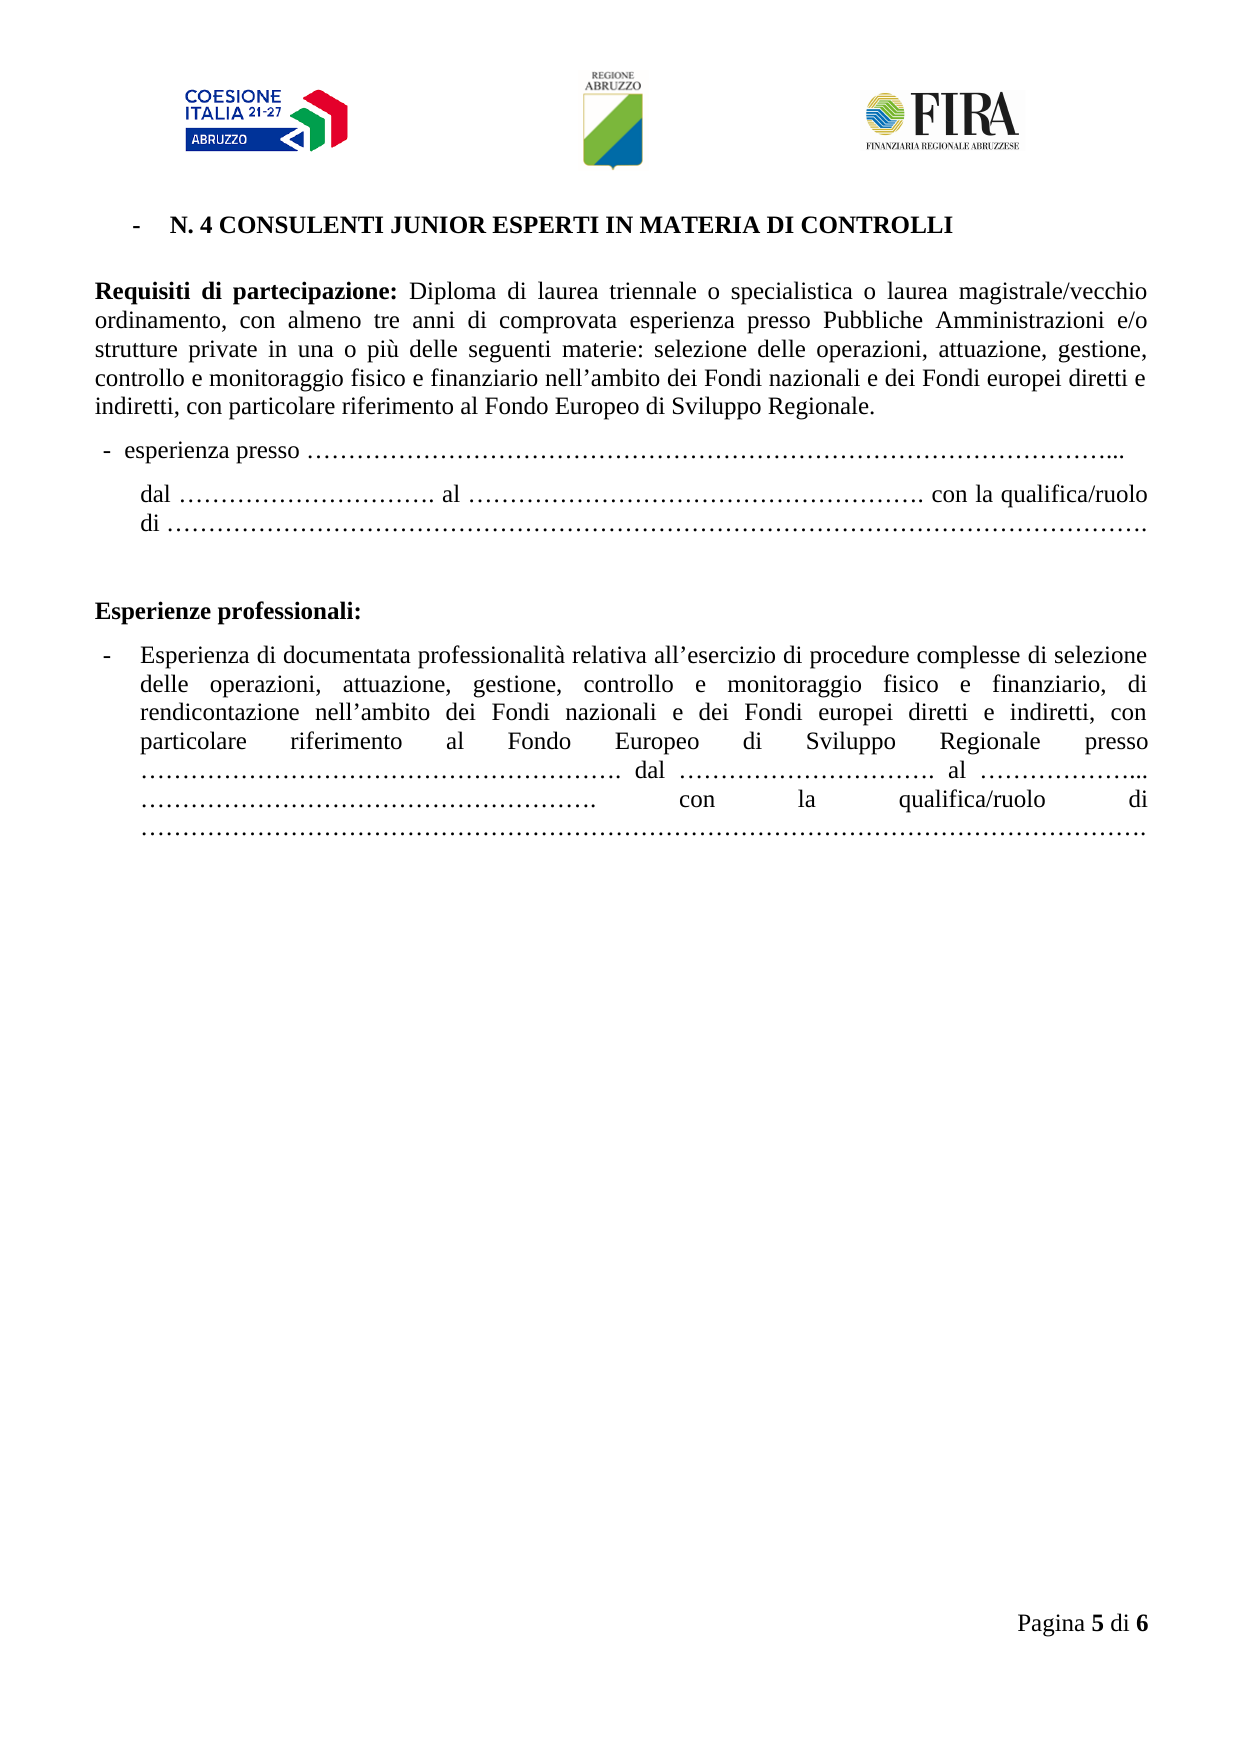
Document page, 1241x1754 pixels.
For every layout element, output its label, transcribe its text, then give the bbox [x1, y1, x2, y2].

list N. 4 CONSULENTI JUNIOR ESPERTI IN MATERIA DI CONTROLLI [132, 210, 1148, 239]
text Requisiti di partecipazione: Diploma di laurea triennale o specialistica o laurea magistrale/vecchio ordinamento, con almeno tre anni di comprovata esperienza presso Pubbliche Amministrazioni e/o strutture private in una o più delle seguenti materie: selezione delle operazioni, attuazione, gestione, controllo e monitoraggio fisico e finanziario nell’ambito dei Fondi nazionali e dei Fondi europei diretti e indiretti, con particolare riferimento al Fondo Europeo di Sviluppo Regionale. [94, 276, 1148, 420]
list Esperienza di documentata professionalità relativa all’esercizio di procedure complesse di selezione delle operazioni, attuazione, gestione, controllo e monitoraggio fisico e finanziario, di rendicontazione nell’ambito dei Fondi nazionali e dei Fondi europei diretti e indiretti, con particolare riferimento al Fondo Europeo di Sviluppo Regionale presso …………………………………………………. dal …………………………. al ………………...………………………………………………. con la qualifica/ruolo di …………………………………………………………………………………………………………. [103, 640, 1148, 841]
picture [859, 90, 1026, 151]
picture [154, 59, 379, 182]
text Esperienze professionali: [94, 596, 1148, 625]
picture [577, 70, 649, 171]
text dal …………………………. al ………………………………………………. con la qualifica/ruolo di ………………………………………………………………………………………………………. [140, 479, 1148, 537]
list esperienza presso ……………………………………………………………………………………... [103, 435, 1148, 464]
